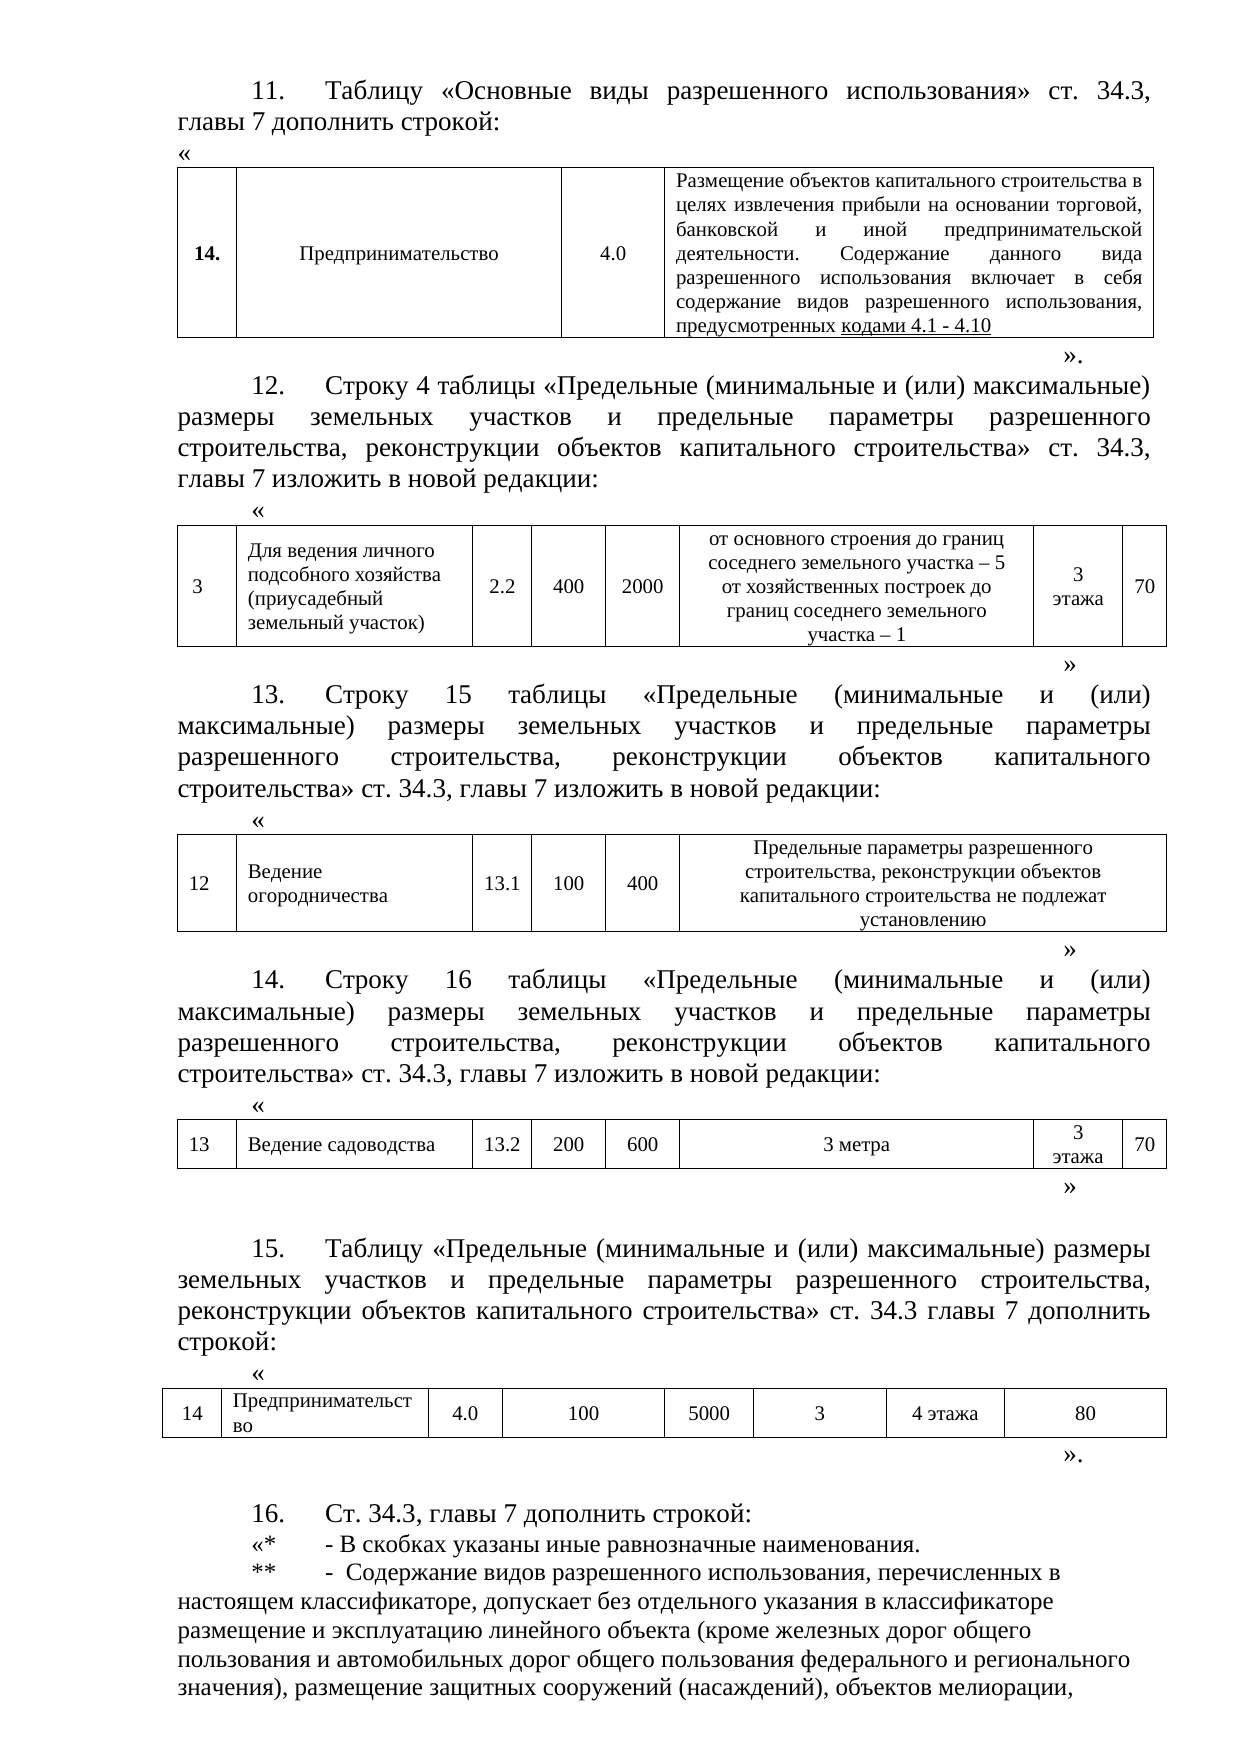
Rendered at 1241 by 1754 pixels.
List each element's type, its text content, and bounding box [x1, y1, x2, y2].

table_header Ведение садоводства [237, 1120, 472, 1168]
text 16. Ст. 34.3, главы 7 дополнить строкой: [177, 1497, 1152, 1529]
table_header 200 [532, 1120, 605, 1168]
table_header 12 [178, 835, 236, 931]
text 11. Таблицу «Основные виды разрешенного использования» ст. 34.3, главы 7 дополнить строкой: [177, 74, 1152, 136]
table_header 13.1 [473, 835, 531, 931]
table_header 3 этажа [1034, 1120, 1122, 1168]
table_header 70 [1123, 1120, 1166, 1168]
text « [177, 493, 1152, 525]
text 12. Строку 4 таблицы «Предельные (минимальные и (или) максимальные) размеры земельных участков и предельные параметры разрешенного строительства, реконструкции объектов капитального строительства» ст. 34.3, главы 7 изложить в новой редакции: [177, 369, 1152, 493]
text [177, 1557, 1152, 1701]
text « [177, 136, 1152, 167]
table_header 4.0 [429, 1389, 502, 1437]
table_header 14. [178, 168, 236, 337]
text » [177, 647, 1152, 678]
table_header 2.2 [473, 526, 531, 646]
table_header 5000 [665, 1389, 753, 1437]
table_header 3 этажа [1034, 526, 1122, 646]
table_header 3 [178, 526, 236, 646]
text 13. Строку 15 таблицы «Предельные (минимальные и (или) максимальные) размеры земельных участков и предельные параметры разрешенного строительства, реконструкции объектов капитального строительства» ст. 34.3, главы 7 изложить в новой редакции: [177, 678, 1152, 803]
table_header 600 [606, 1120, 679, 1168]
table_header Предпринимательство [222, 1389, 428, 1437]
text 15. Таблицу «Предельные (минимальные и (или) максимальные) размеры земельных участков и предельные параметры разрешенного строительства, реконструкции объектов капитального строительства» ст. 34.3 главы 7 дополнить строкой: [177, 1232, 1152, 1356]
text « [177, 803, 1152, 834]
text ». [177, 338, 1152, 369]
table_header 70 [1123, 526, 1166, 646]
table_header 3 [754, 1389, 886, 1437]
table_header Для ведения личного подсобного хозяйства (приусадебный земельный участок) [237, 526, 472, 646]
text » [177, 1169, 1152, 1201]
table_header 400 [606, 835, 679, 931]
table_header Предельные параметры разрешенного строительства, реконструкции объектов капитального строительства не подлежат установлению [680, 835, 1166, 931]
table_header 4 этажа [887, 1389, 1004, 1437]
text 14. Строку 16 таблицы «Предельные (минимальные и (или) максимальные) размеры земельных участков и предельные параметры разрешенного строительства, реконструкции объектов капитального строительства» ст. 34.3, главы 7 изложить в новой редакции: [177, 963, 1152, 1088]
table_header 80 [1005, 1389, 1166, 1437]
table_header Ведение огородничества [237, 835, 472, 931]
table_header Предпринимательство [237, 168, 561, 337]
table_header 14 [163, 1389, 221, 1437]
table_header Размещение объектов капитального строительства в целях извлечения прибыли на основании торговой, банковской и иной предпринимательской деятельности. Содержание данного вида разрешенного использования включает в себя содержание видов разрешенного использования, предусмотренных кодами 4.1 - 4.10 [665, 168, 1153, 337]
table_header 3 метра [680, 1120, 1033, 1168]
table_header 2000 [606, 526, 679, 646]
table_header 4.0 [562, 168, 664, 337]
table_header 13.2 [473, 1120, 531, 1168]
table_header 100 [503, 1389, 664, 1437]
table_header 13 [178, 1120, 236, 1168]
text «* - В скобках указаны иные равнозначные наименования. [177, 1529, 1152, 1557]
table_header 400 [532, 526, 605, 646]
table_header от основного строения до границ соседнего земельного участка – 5 от хозяйственных построек до границ соседнего земельного участка – 1 [680, 526, 1033, 646]
text » [177, 932, 1152, 963]
text « [177, 1088, 1152, 1119]
text « [177, 1356, 1152, 1387]
text ». [177, 1438, 1152, 1469]
table_header 100 [532, 835, 605, 931]
